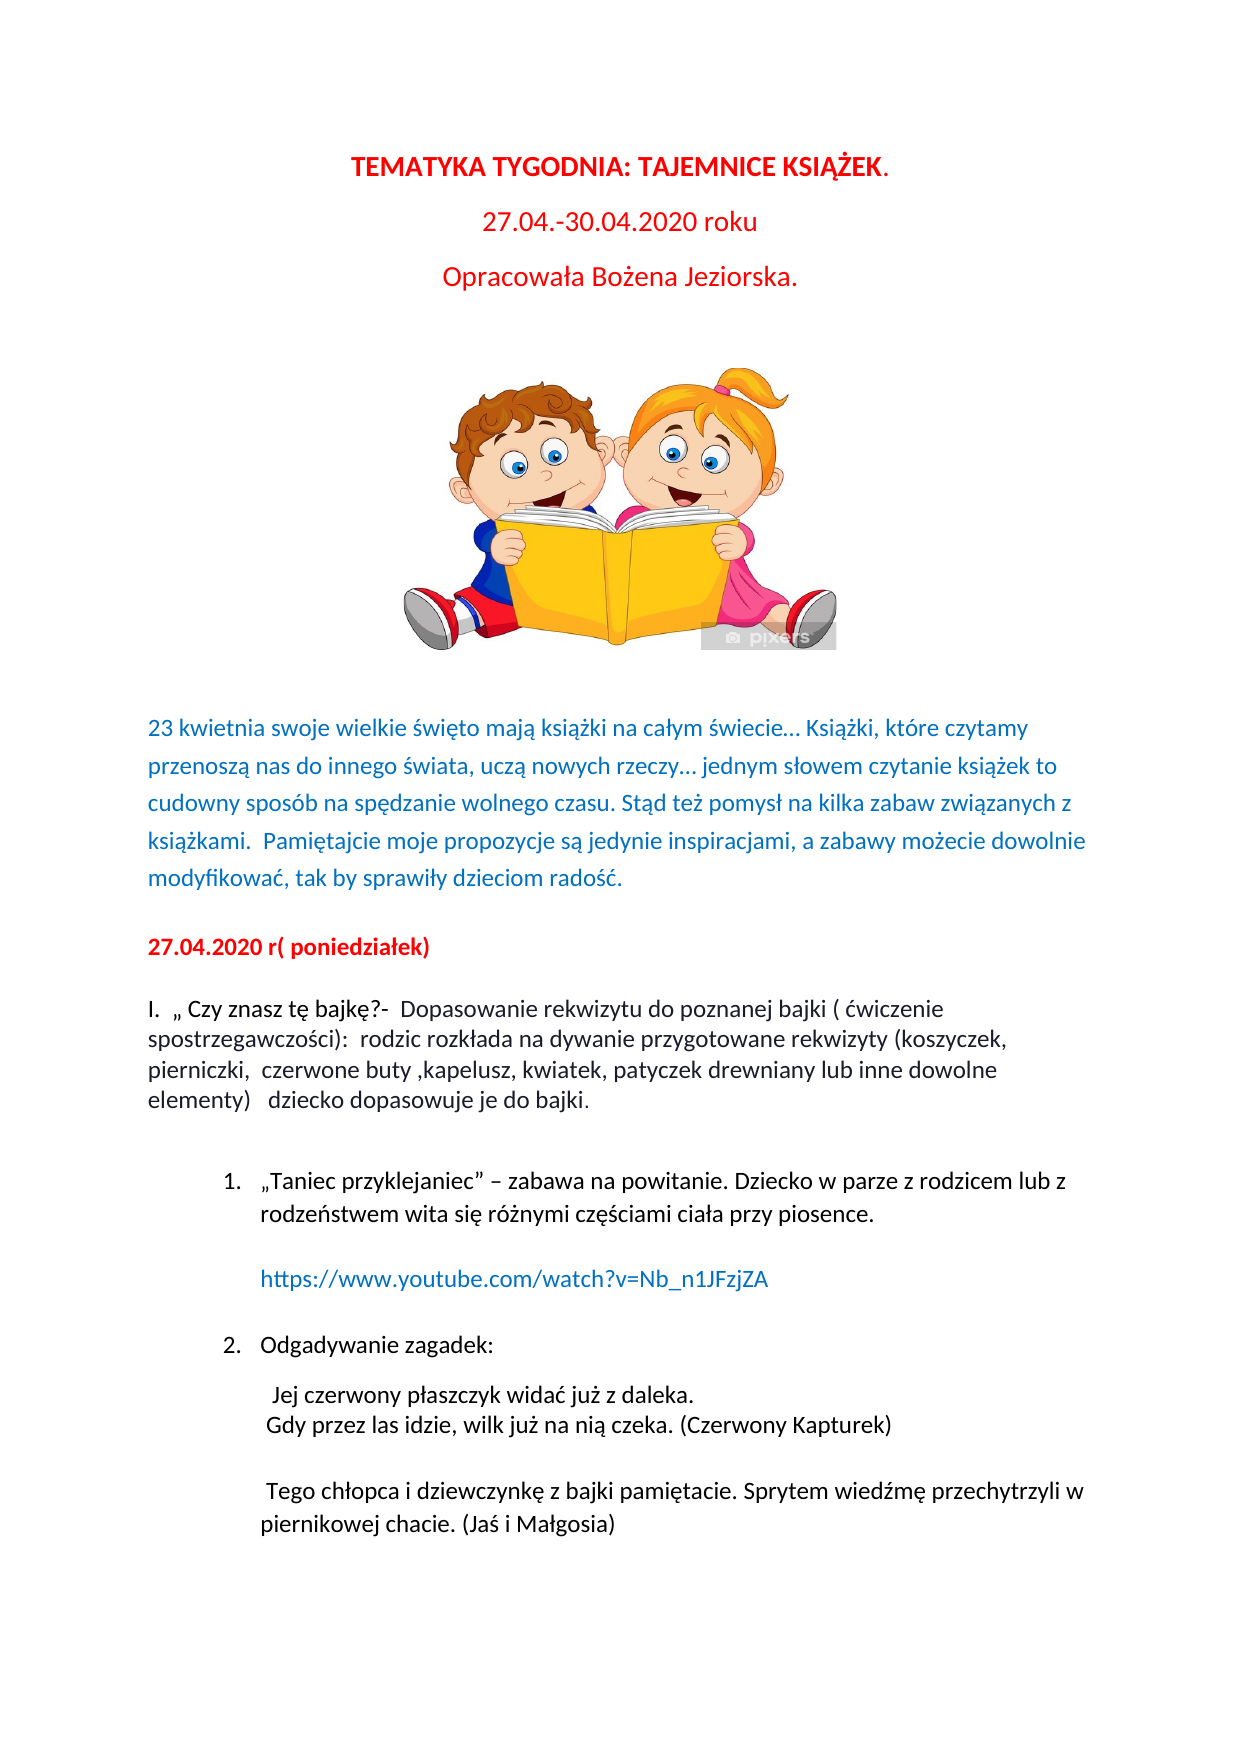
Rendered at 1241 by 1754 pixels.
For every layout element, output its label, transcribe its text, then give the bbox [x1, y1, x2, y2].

list Gdy przez las idzie, wilk już na nią czeka. (Czerwony Kapturek) [260, 1409, 1093, 1440]
text Jej czerwony płaszczyk widać już z daleka. [148, 1379, 1093, 1409]
list Odgadywanie zagadek: [223, 1329, 1093, 1360]
list Tego chłopca i dziewczynkę z bajki pamiętacie. Sprytem wiedźmę przechytrzyli w piernikowej chacie. (Jaś i Małgosia) [260, 1475, 1093, 1539]
list https://www.youtube.com/watch?v=Nb_n1JFzjZA [260, 1263, 1093, 1294]
text Opracowała Bożena Jeziorska. [148, 258, 1093, 293]
text I. „ Czy znasz tę bajkę?- Dopasowanie rekwizytu do poznanej bajki ( ćwiczenie spostrzegawczości): rodzic rozkłada na dywanie przygotowane rekwizyty (koszyczek, pierniczki, czerwone buty ,kapelusz, kwiatek, patyczek drewniany lub inne dowolne elementy) dziecko dopasowuje je do bajki. [148, 993, 1093, 1115]
text 23 kwietnia swoje wielkie święto mają książki na całym świecie… Książki, które czytamy przenoszą nas do innego świata, uczą nowych rzeczy… jednym słowem czytanie książek to cudowny sposób na spędzanie wolnego czasu. Stąd też pomysł na kilka zabaw związanych z książkami. Pamiętajcie moje propozycje są jedynie inspiracjami, a zabawy możecie dowolnie modyfikować, tak by sprawiły dzieciom radość. [148, 706, 1093, 893]
text 27.04.-30.04.2020 roku [148, 203, 1093, 238]
picture [403, 368, 837, 650]
text 27.04.2020 r( poniedziałek) [148, 924, 1093, 962]
text TEMATYKA TYGODNIA: TAJEMNICE KSIĄŻEK. [148, 148, 1093, 183]
list „Taniec przyklejaniec” – zabawa na powitanie. Dziecko w parze z rodzicem lub z rodzeństwem wita się różnymi częściami ciała przy piosence. [223, 1165, 1093, 1228]
